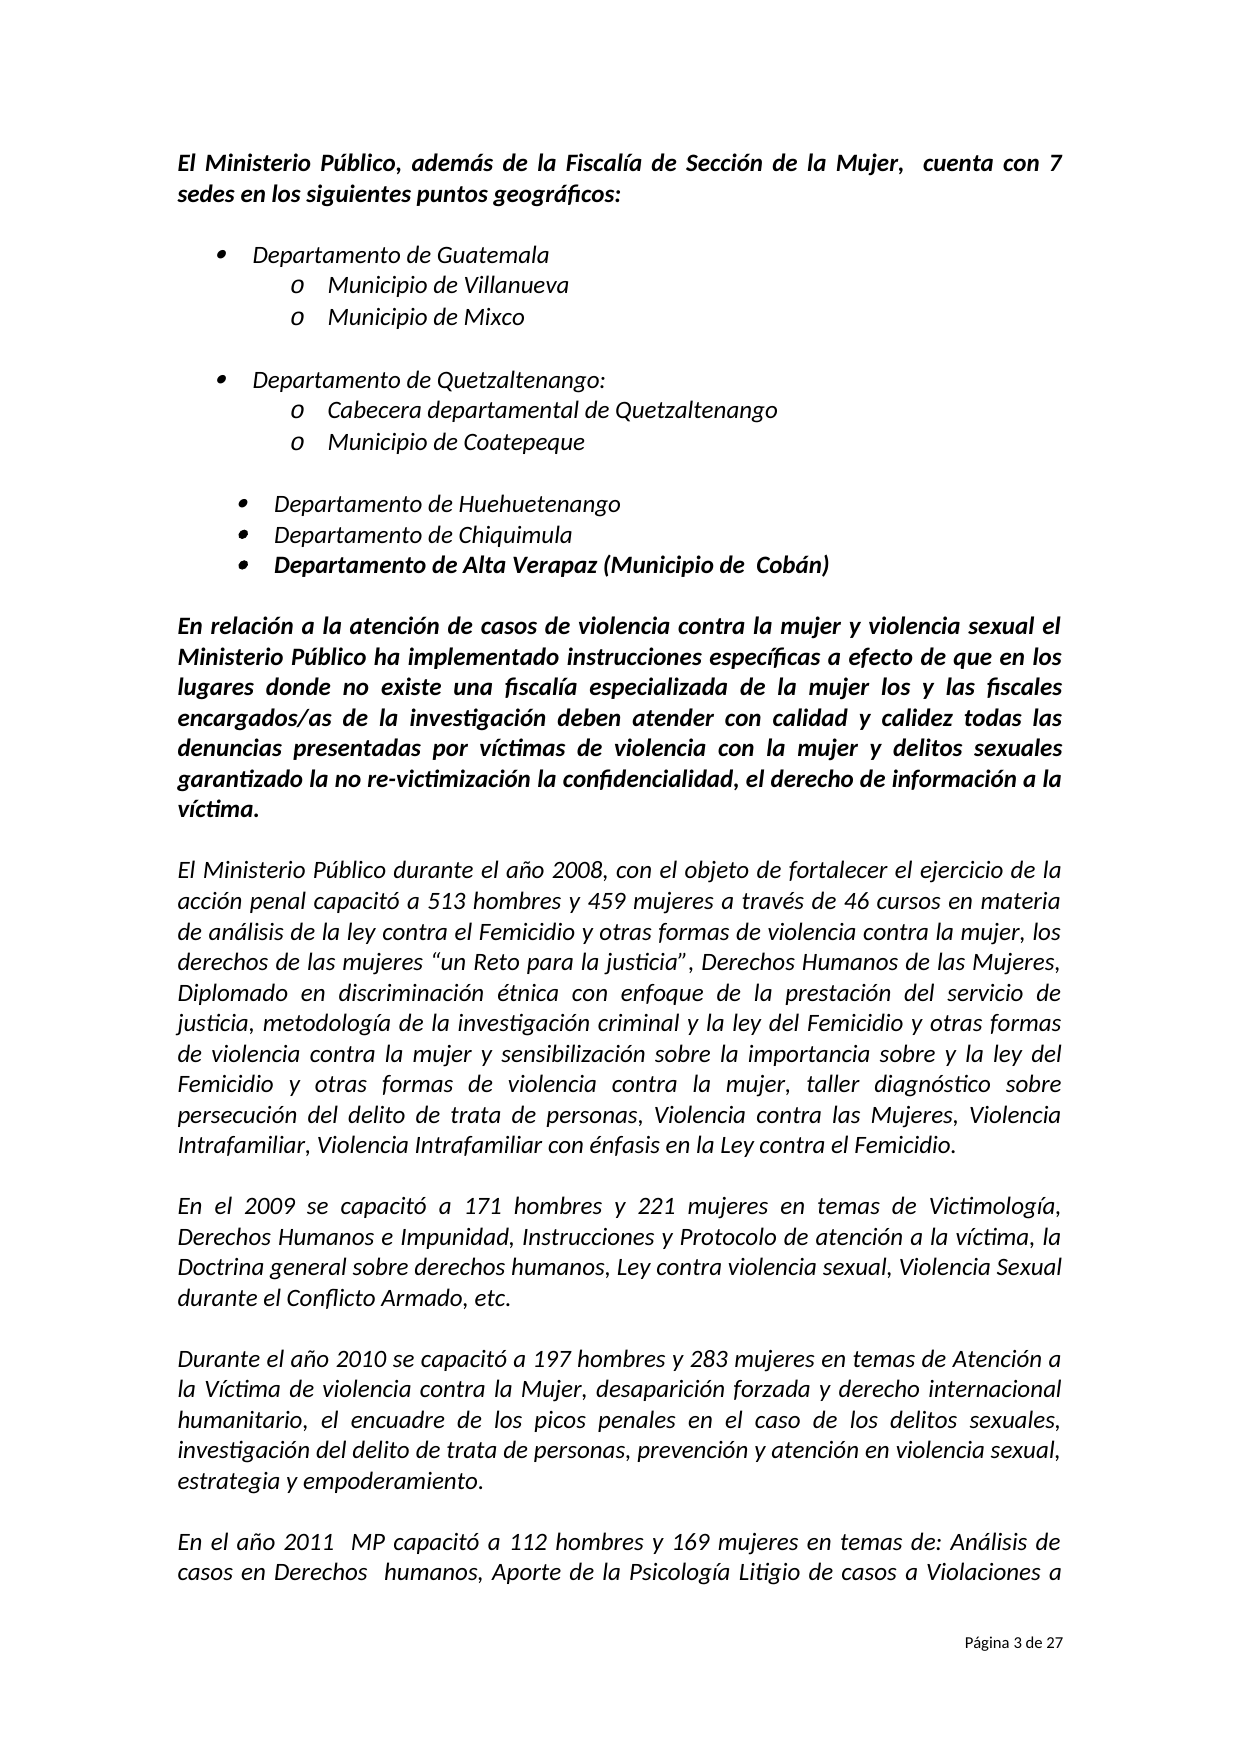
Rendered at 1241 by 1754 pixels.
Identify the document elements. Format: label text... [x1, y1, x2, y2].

list Departamento de Quetzaltenango: [215, 364, 1063, 394]
list Municipio de Mixco [290, 301, 1063, 333]
list Departamento de Alta Verapaz (Municipio de Cobán) [236, 549, 1063, 580]
list Departamento de Guatemala [215, 239, 1063, 270]
list Cabecera departamental de Quetzaltenango [290, 394, 1063, 426]
list Municipio de Villanueva [290, 270, 1063, 301]
text El Ministerio Público durante el año 2008, con el objeto de fortalecer el ejercicio de la acción penal capacitó a 513 hombres y 459 mujeres a través de 46 cursos en materia de análisis de la ley contra el Femicidio y otras formas de violencia contra la mujer, los derechos de las mujeres “un Reto para la justicia”, Derechos Humanos de las Mujeres, Diplomado en discriminación étnica con enfoque de la prestación del servicio de justicia, metodología de la investigación criminal y la ley del Femicidio y otras formas de violencia contra la mujer y sensibilización sobre la importancia sobre y la ley del Femicidio y otras formas de violencia contra la mujer, taller diagnóstico sobre persecución del delito de trata de personas, Violencia contra las Mujeres, Violencia Intrafamiliar, Violencia Intrafamiliar con énfasis en la Ley contra el Femicidio. [177, 854, 1063, 1160]
list Departamento de Huehuetenango [236, 488, 1063, 519]
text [177, 1526, 1063, 1587]
list Municipio de Coatepeque [290, 426, 1063, 458]
text El Ministerio Público, además de la Fiscalía de Sección de la Mujer, cuenta con 7 sedes en los siguientes puntos geográficos: [177, 148, 1063, 209]
list Departamento de Chiquimula [236, 519, 1063, 549]
text En relación a la atención de casos de violencia contra la mujer y violencia sexual el Ministerio Público ha implementado instrucciones específicas a efecto de que en los lugares donde no existe una fiscalía especializada de la mujer los y las fiscales encargados/as de la investigación deben atender con calidad y calidez todas las denuncias presentadas por víctimas de violencia con la mujer y delitos sexuales garantizado la no re-victimización la confidencialidad, el derecho de información a la víctima. [177, 610, 1063, 824]
text Durante el año 2010 se capacitó a 197 hombres y 283 mujeres en temas de Atención a la Víctima de violencia contra la Mujer, desaparición forzada y derecho internacional humanitario, el encuadre de los picos penales en el caso de los delitos sexuales, investigación del delito de trata de personas, prevención y atención en violencia sexual, estrategia y empoderamiento. [177, 1343, 1063, 1496]
text En el 2009 se capacitó a 171 hombres y 221 mujeres en temas de Victimología, Derechos Humanos e Impunidad, Instrucciones y Protocolo de atención a la víctima, la Doctrina general sobre derechos humanos, Ley contra violencia sexual, Violencia Sexual durante el Conflicto Armado, etc. [177, 1190, 1063, 1312]
